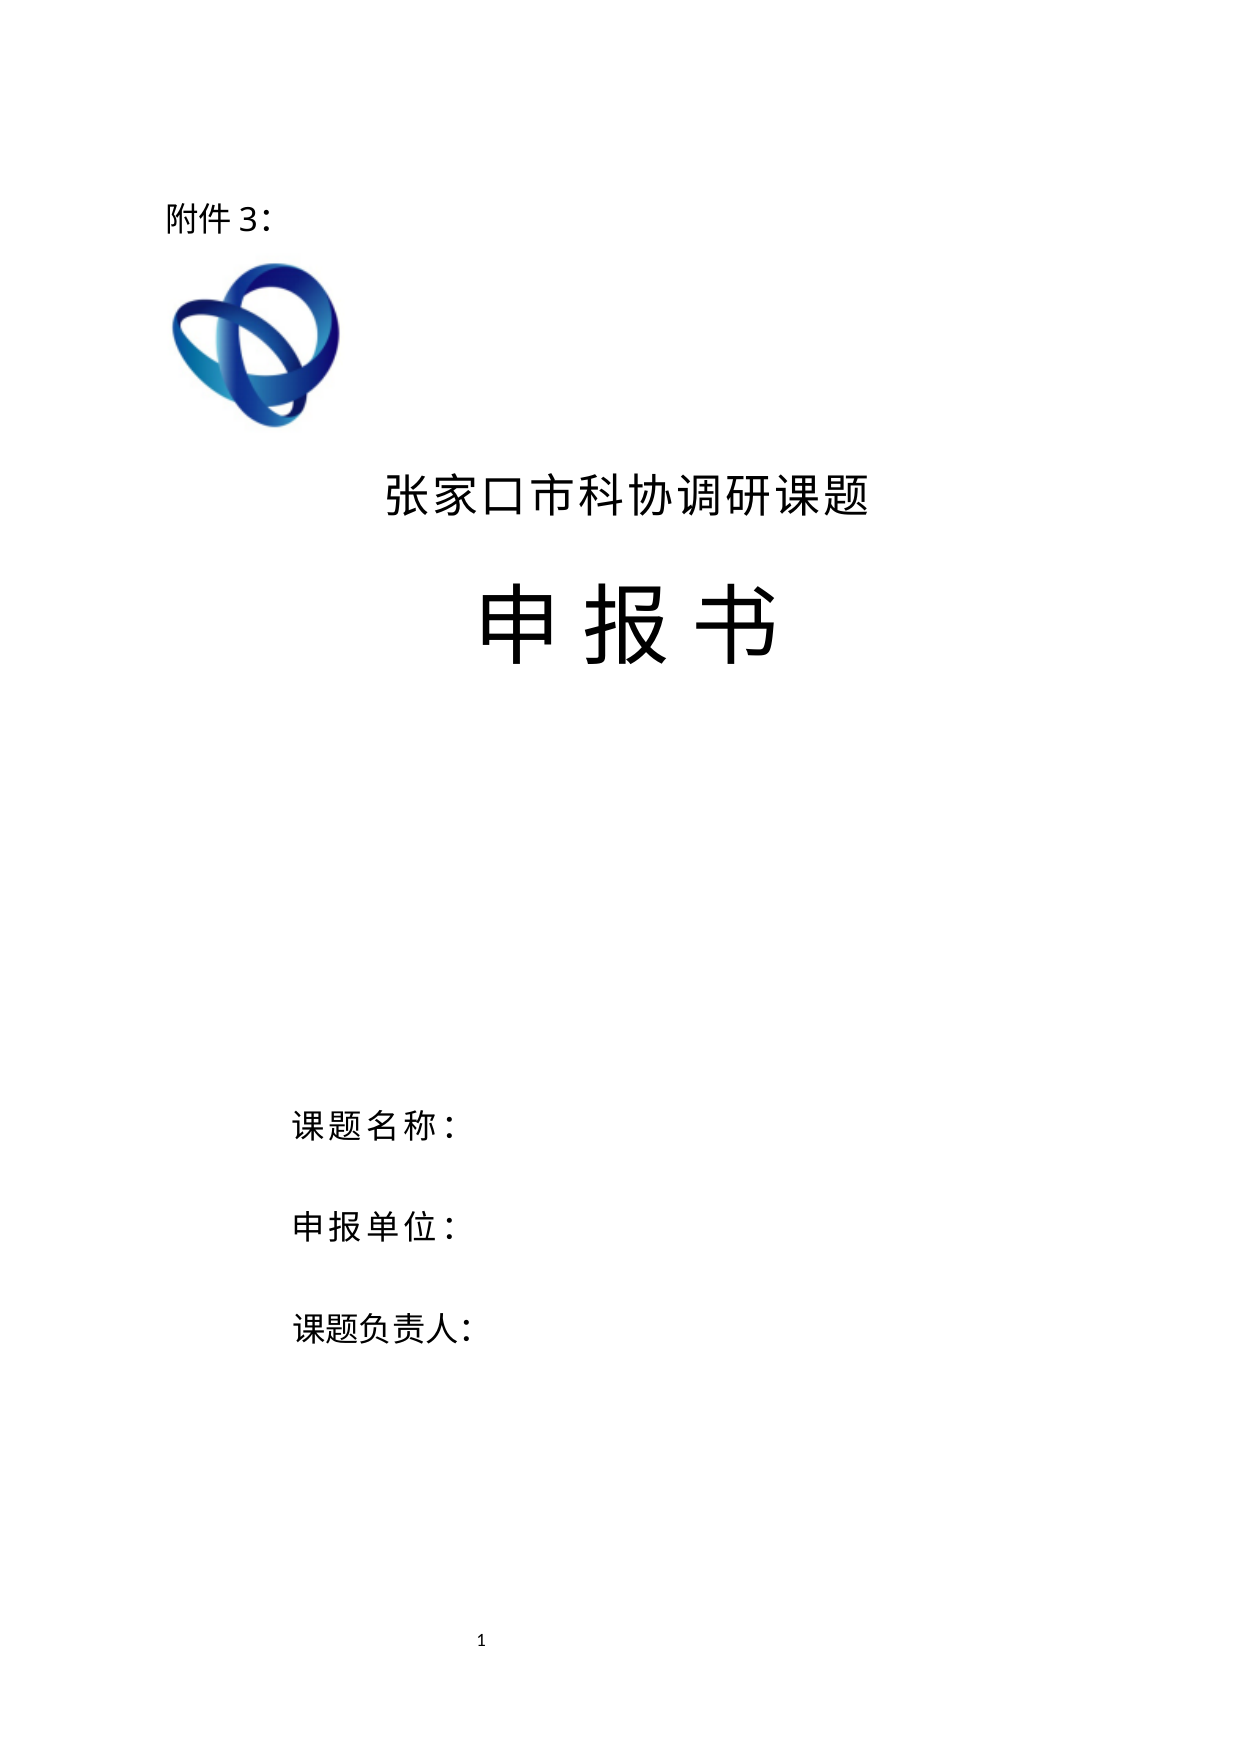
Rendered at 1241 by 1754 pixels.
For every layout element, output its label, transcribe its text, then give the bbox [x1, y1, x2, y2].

text 课题负责人： [165, 1294, 1087, 1359]
text 张家口市科协调研课题 [165, 444, 1087, 542]
text 申报书 [165, 554, 1087, 684]
text 课题名称： [165, 1091, 1087, 1156]
picture [165, 249, 357, 440]
text 申报单位： [165, 1193, 1087, 1258]
text 附件3： [165, 184, 1087, 249]
